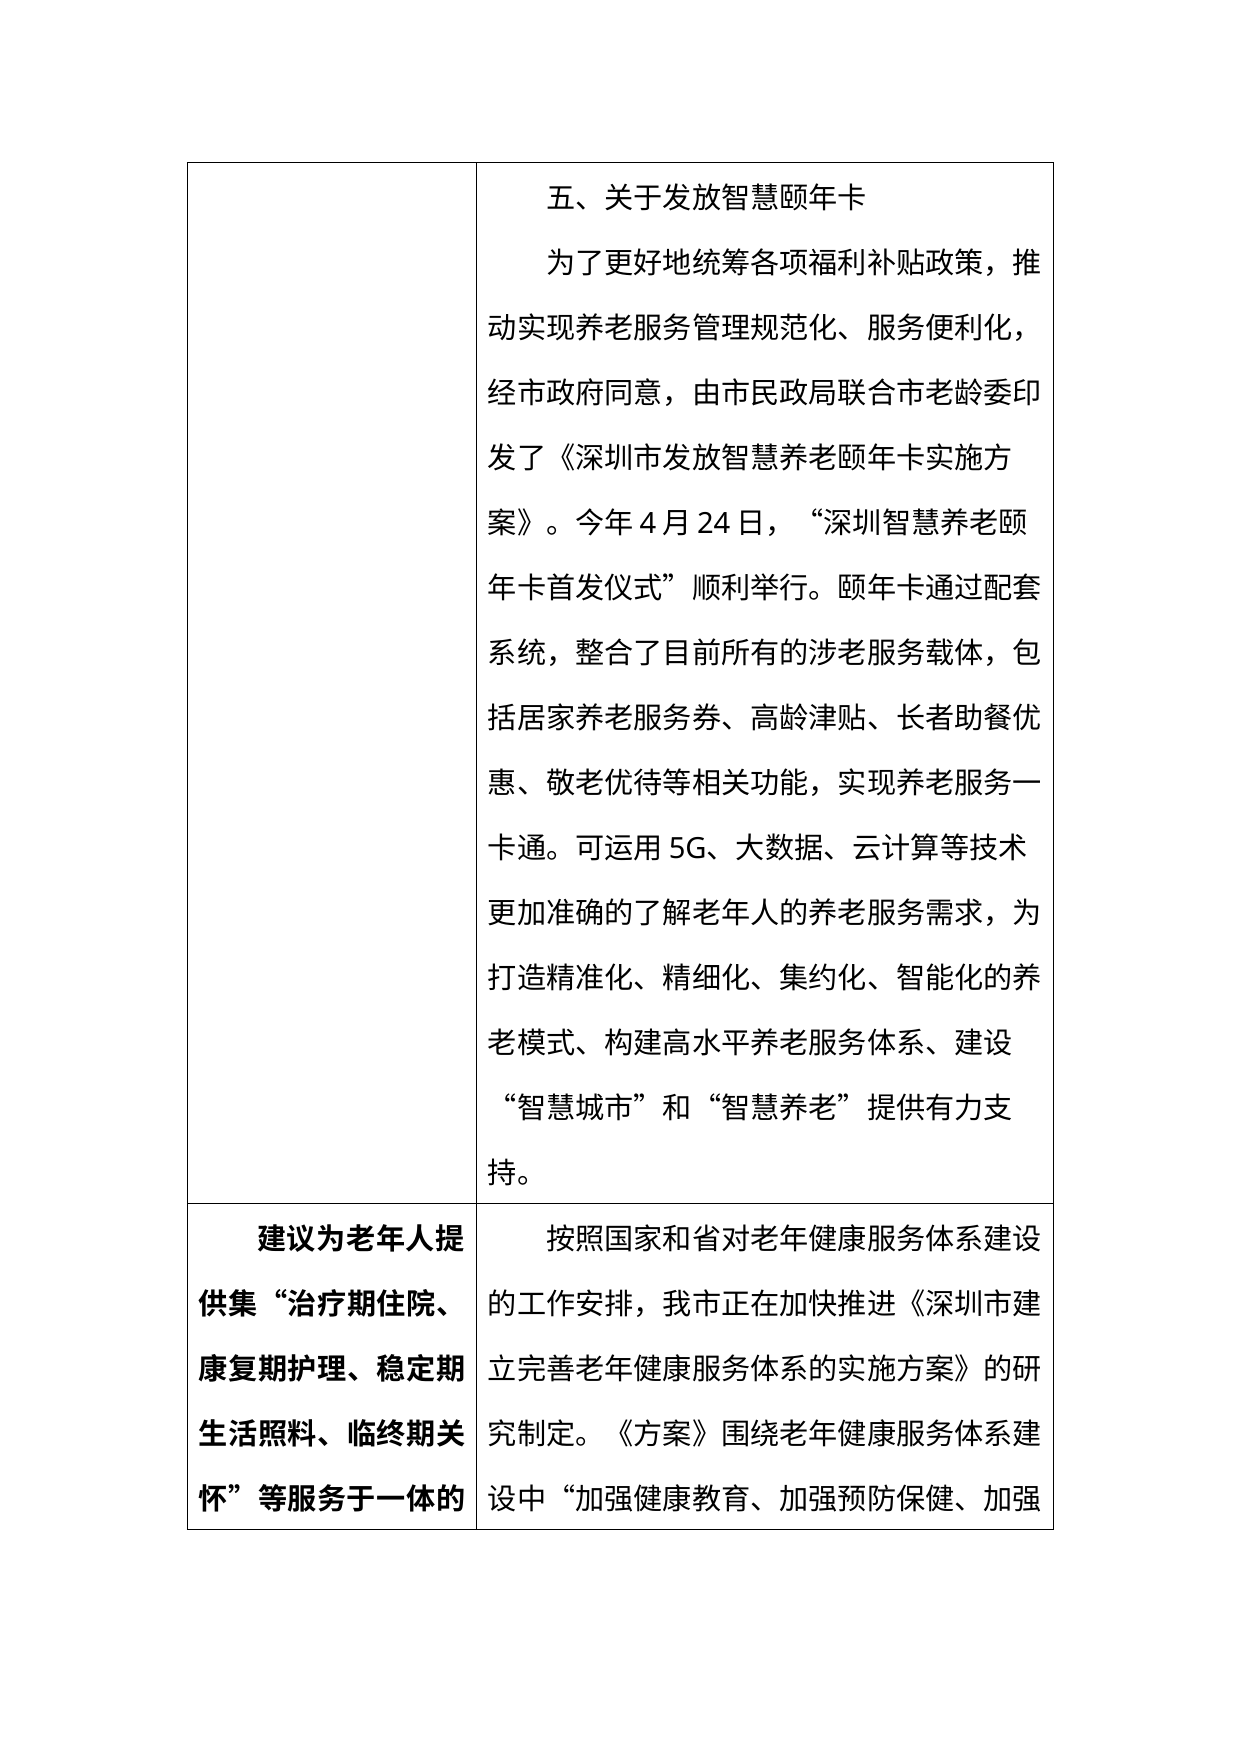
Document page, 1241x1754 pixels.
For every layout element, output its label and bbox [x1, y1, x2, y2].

table_cell [188, 163, 476, 1203]
table_cell [477, 1204, 1053, 1529]
table_cell [477, 163, 1053, 1203]
table_cell [188, 1204, 476, 1529]
